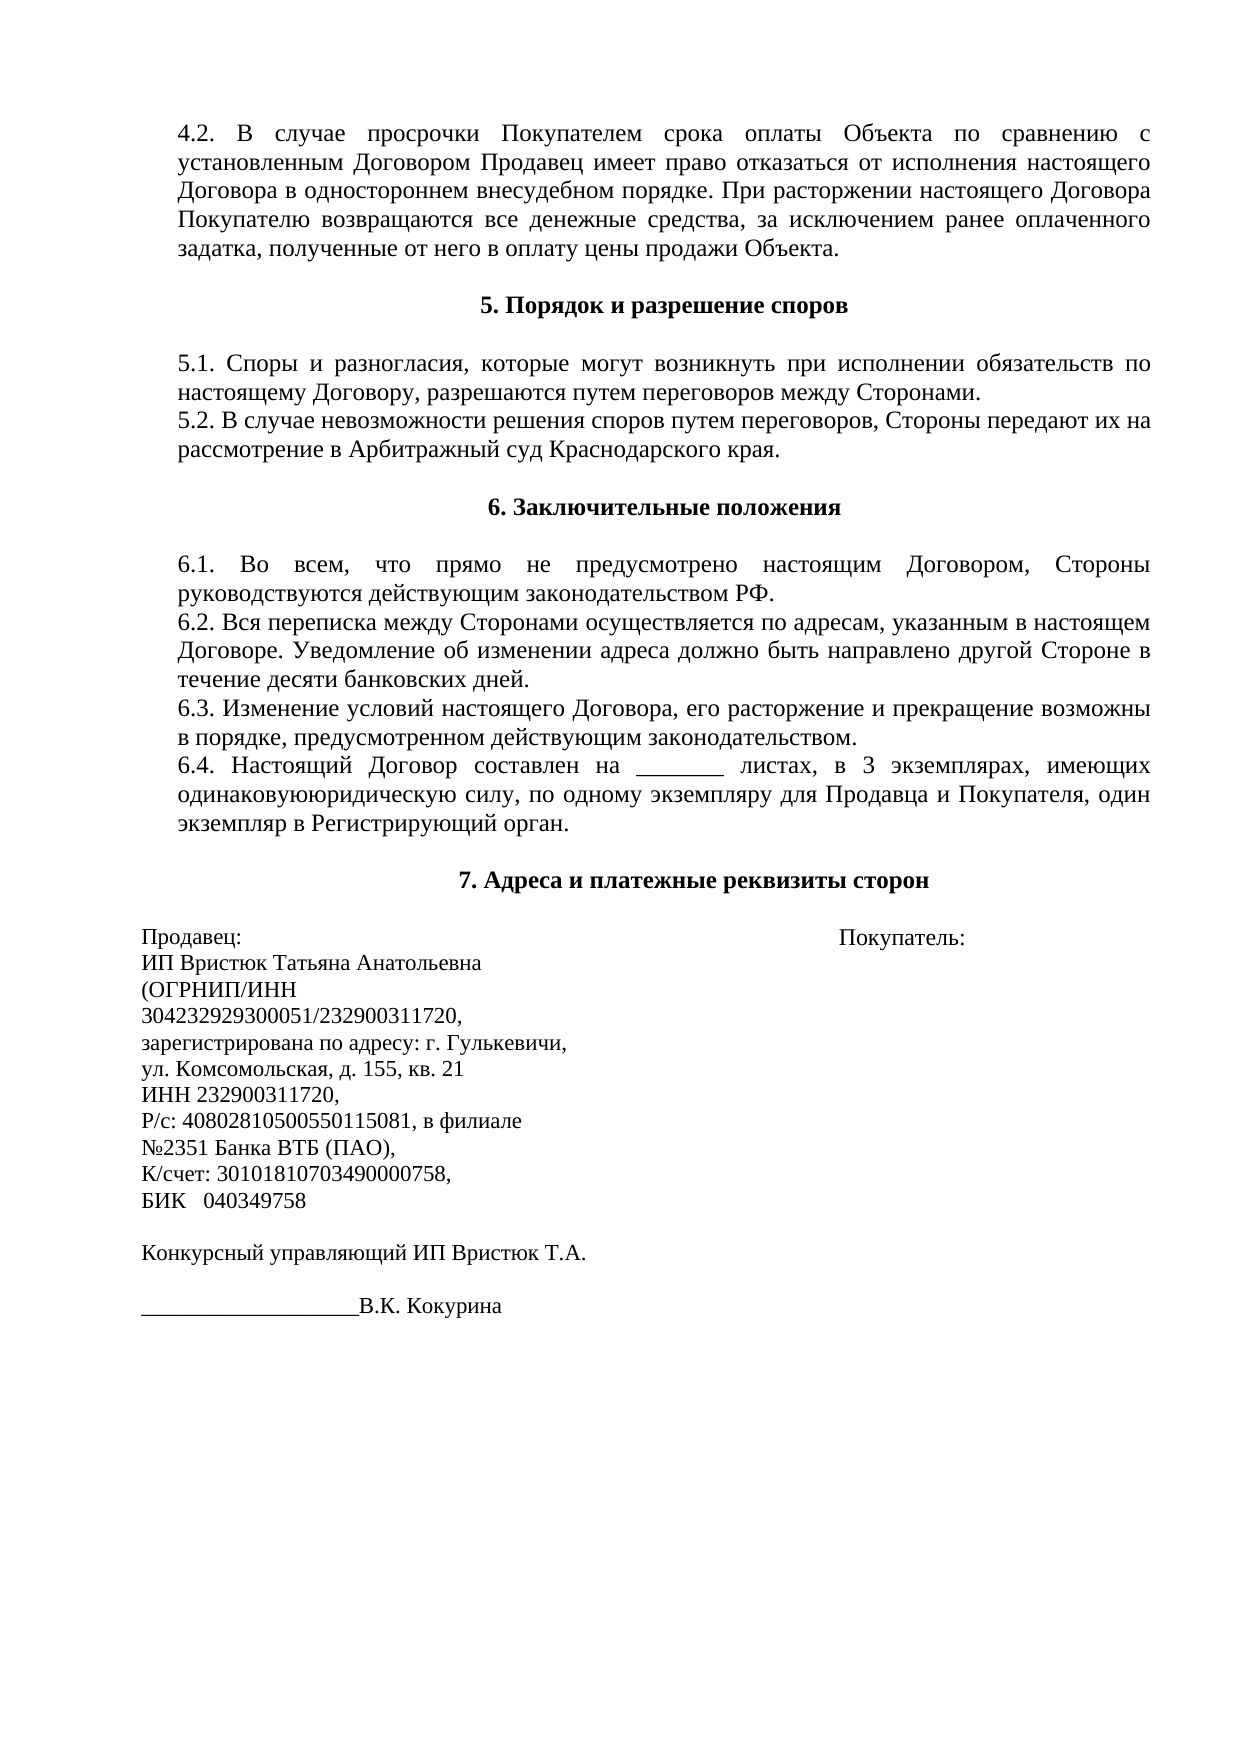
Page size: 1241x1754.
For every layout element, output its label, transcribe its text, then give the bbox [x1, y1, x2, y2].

table_header Продавец: ИП Вристюк Татьяна Анатольевна (ОГРНИП/ИНН 304232929300051/232900311720, зарегистрирована по адресу: г. Гулькевичи, ул. Комсомольская, д. 155, кв. 21 ИНН 232900311720, Р/с: 40802810500550115081, в филиале №2351 Банка ВТБ (ПАО), К/счет: 30101810703490000758, БИК 040349758 Конкурсный управляющий ИП Вристюк Т.А. ___________________В.К. Кокурина [130, 923, 605, 1371]
text 6.3. Изменение условий настоящего Договора, его расторжение и прекращение возможны в порядке, предусмотренном действующим законодательством. [177, 693, 1152, 751]
text 5.2. В случае невозможности решения споров путем переговоров, Стороны передают их на рассмотрение в Арбитражный суд Краснодарского края. [177, 406, 1152, 463]
text 6. Заключительные положения [177, 492, 1152, 521]
text 7. Адреса и платежные реквизиты сторон [177, 866, 1152, 894]
text 4.2. В случае просрочки Покупателем срока оплаты Объекта по сравнению с установленным Договором Продавец имеет право отказаться от исполнения настоящего Договора в одностороннем внесудебном порядке. При расторжении настоящего Договора Покупателю возвращаются все денежные средства, за исключением ранее оплаченного задатка, полученные от него в оплату цены продажи Объекта. [177, 118, 1152, 262]
text 6.1. Во всем, что прямо не предусмотрено настоящим Договором, Стороны руководствуются действующим законодательством РФ. [177, 549, 1152, 607]
text 5. Порядок и разрешение споров [177, 291, 1152, 319]
text 6.4. Настоящий Договор составлен на _______ листах, в 3 экземплярах, имеющих одинаковуююридическую силу, по одному экземпляру для Продавца и Покупателя, один экземпляр в Регистрирующий орган. [177, 751, 1152, 837]
text 5.1. Споры и разногласия, которые могут возникнуть при исполнении обязательств по настоящему Договору, разрешаются путем переговоров между Сторонами. [177, 348, 1152, 406]
text 6.2. Вся переписка между Сторонами осуществляется по адресам, указанным в настоящем Договоре. Уведомление об изменении адреса должно быть направлено другой Стороне в течение десяти банковских дней. [177, 607, 1152, 693]
table_header Покупатель: [605, 923, 1199, 1371]
